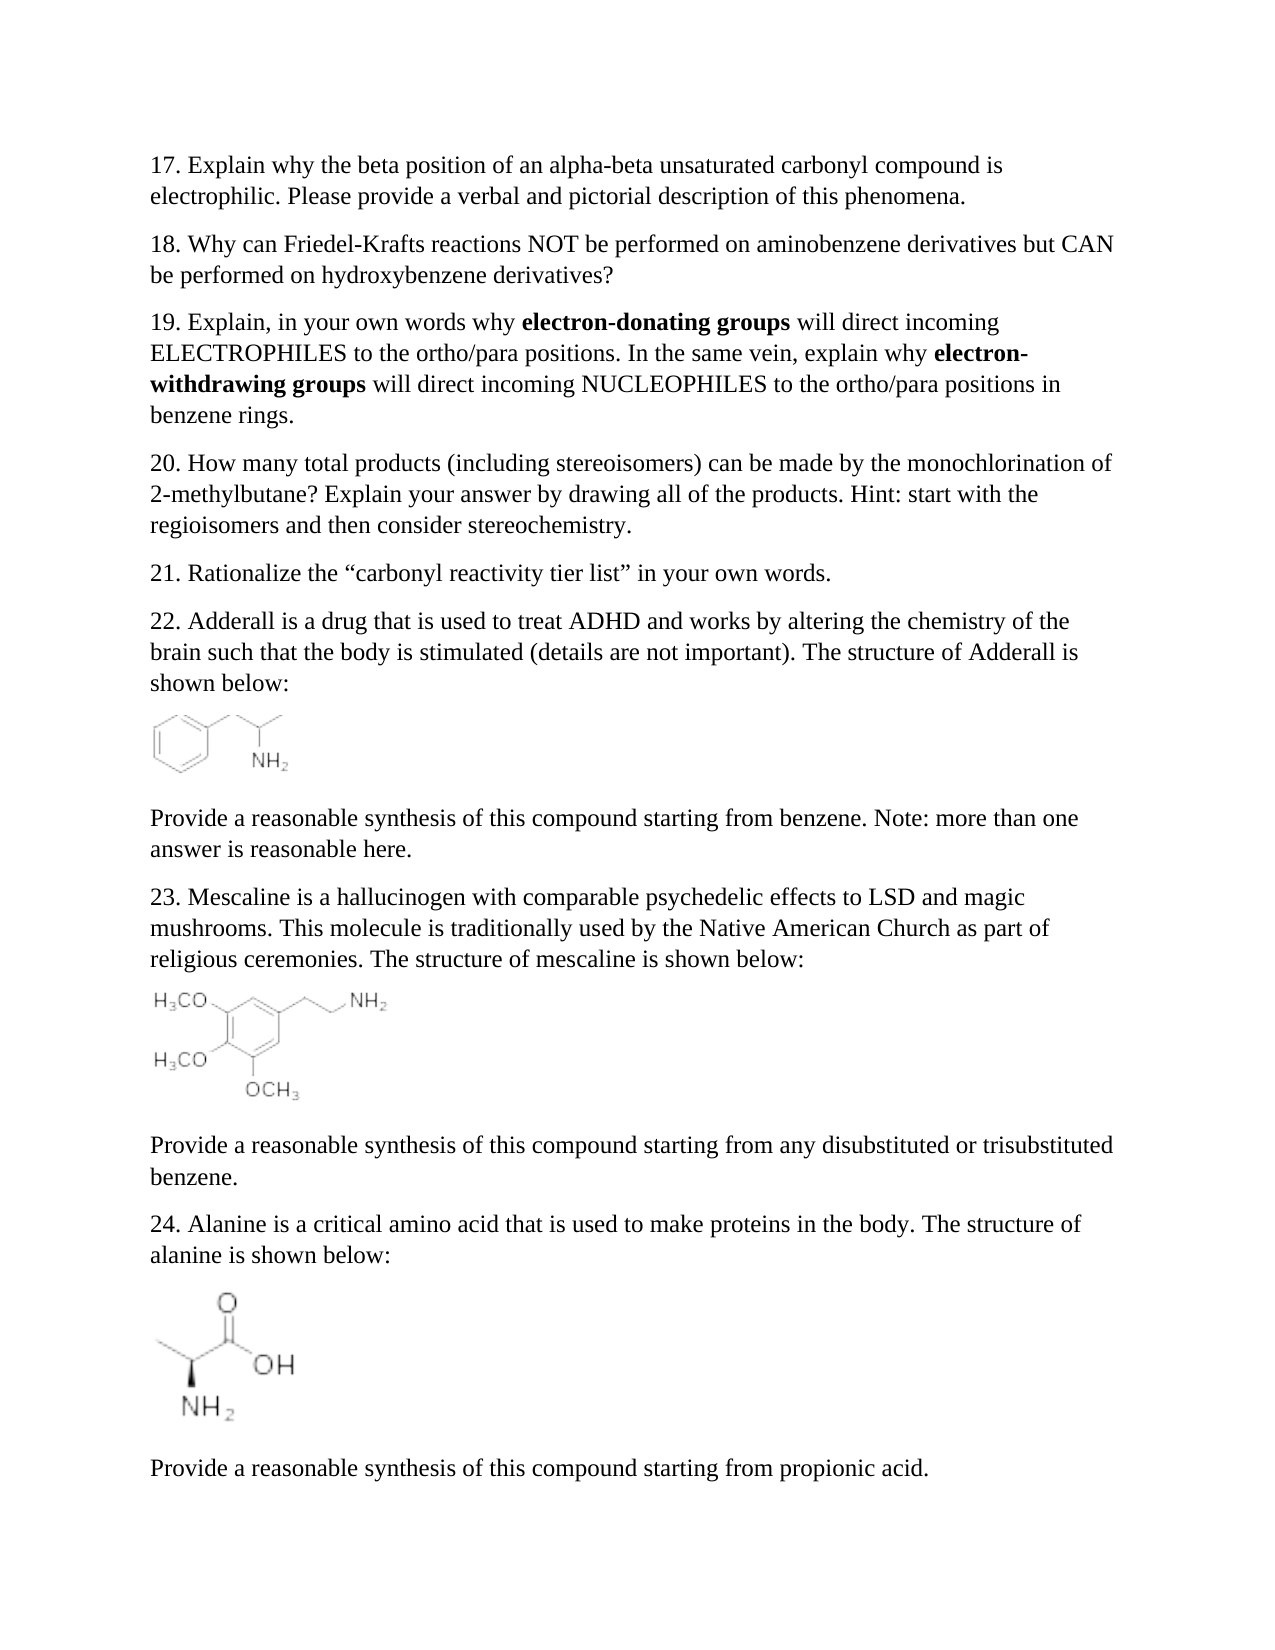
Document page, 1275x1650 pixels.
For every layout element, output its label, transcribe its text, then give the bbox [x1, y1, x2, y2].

text 22. Adderall is a drug that is used to treat ADHD and works by altering the chemistry of the brain such that the body is stimulated (details are not important). The structure of Adderall is shown below: [150, 606, 1125, 697]
text 20. How many total products (including stereoisomers) can be made by the monochlorination of 2-methylbutane? Explain your answer by drawing all of the products. Hint: start with the regioisomers and then consider stereochemistry. [150, 448, 1125, 539]
text 23. Mescaline is a hallucinogen with comparable psychedelic effects to LSD and magic mushrooms. This molecule is traditionally used by the Native American Church as part of religious ceremonies. The structure of mescaline is shown below: [150, 882, 1125, 973]
text Provide a reasonable synthesis of this compound starting from propionic acid. [150, 1453, 1125, 1482]
text 21. Rationalize the “carbonyl reactivity tier list” in your own words. [150, 558, 1125, 587]
text Provide a reasonable synthesis of this compound starting from any disubstituted or trisubstituted benzene. [150, 1131, 1125, 1190]
text 19. Explain, in your own words why electron-donating groups will direct incoming ELECTROPHILES to the ortho/para positions. In the same vein, explain why electron-withdrawing groups will direct incoming NUCLEOPHILES to the ortho/para positions in benzene rings. [150, 307, 1125, 429]
text 17. Explain why the beta position of an alpha-beta unsaturated carbonyl compound is electrophilic. Please provide a verbal and pictorial description of this phenomena. [150, 150, 1125, 210]
text Provide a reasonable synthesis of this compound starting from benzene. Note: more than one answer is reasonable here. [150, 803, 1125, 863]
text 24. Alanine is a critical amino acid that is used to make proteins in the body. The structure of alanine is shown below: [150, 1209, 1125, 1269]
text 18. Why can Friedel-Krafts reactions NOT be performed on aminobenzene derivatives but CAN be performed on hydroxybenzene derivatives? [150, 229, 1125, 288]
